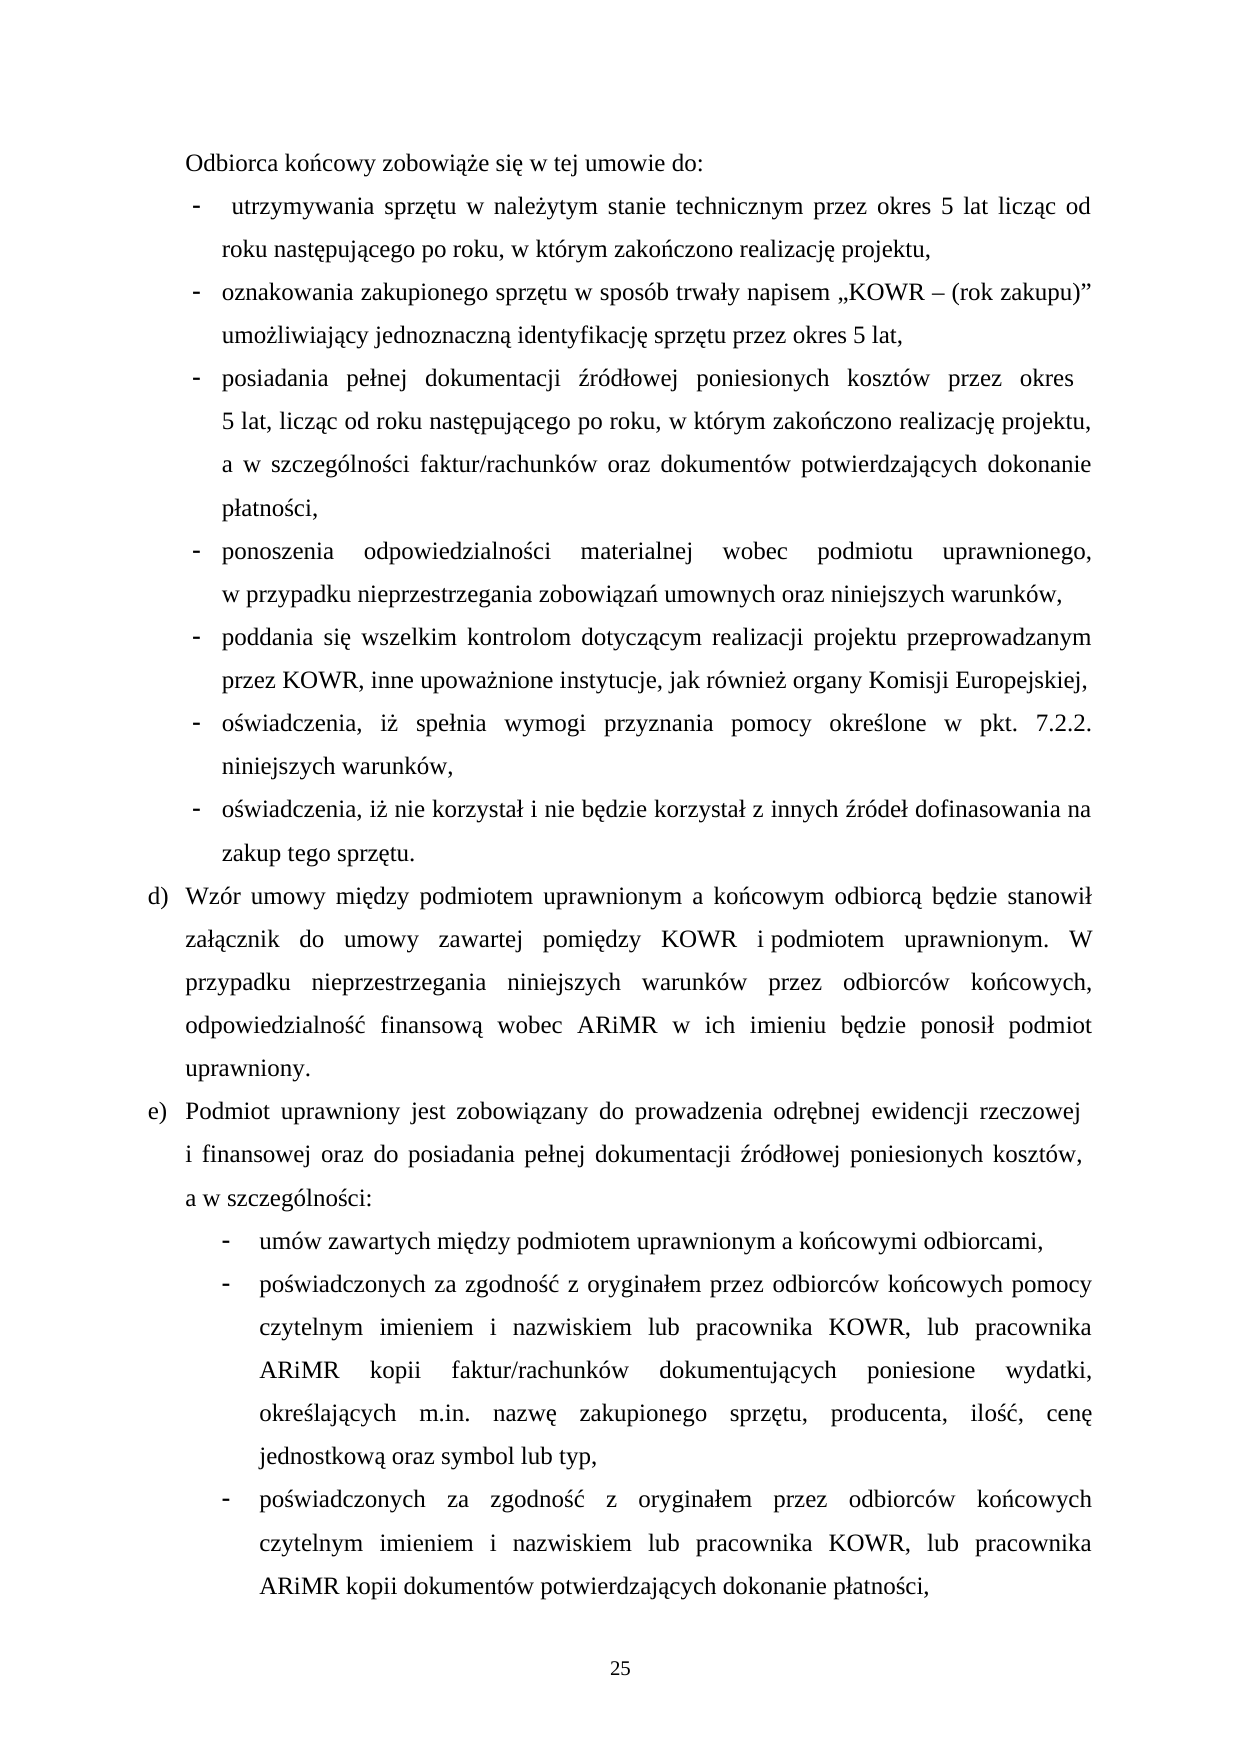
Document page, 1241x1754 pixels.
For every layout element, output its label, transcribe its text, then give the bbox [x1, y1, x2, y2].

list poświadczonych za zgodność z oryginałem przez odbiorców końcowych pomocy czytelnym imieniem i nazwiskiem lub pracownika KOWR, lub pracownika ARiMR kopii faktur/rachunków dokumentujących poniesione wydatki, określających m.in. nazwę zakupionego sprzętu, producenta, ilość, cenę jednostkową oraz symbol lub typ, [222, 1269, 1092, 1470]
list utrzymywania sprzętu w należytym stanie technicznym przez okres 5 lat licząc od roku następującego po roku, w którym zakończono realizację projektu, [192, 191, 1092, 263]
list oznakowania zakupionego sprzętu w sposób trwały napisem „KOWR – (rok zakupu)” umożliwiający jednoznaczną identyfikację sprzętu przez okres 5 lat, [192, 277, 1092, 349]
list umów zawartych między podmiotem uprawnionym a końcowymi odbiorcami, [222, 1226, 1092, 1254]
list posiadania pełnej dokumentacji źródłowej poniesionych kosztów przez okres 5 lat, licząc od roku następującego po roku, w którym zakończono realizację projektu, a w szczególności faktur/rachunków oraz dokumentów potwierdzających dokonanie płatności, [192, 363, 1092, 521]
text Odbiorca końcowy zobowiąże się w tej umowie do: [185, 148, 1092, 176]
list ponoszenia odpowiedzialności materialnej wobec podmiotu uprawnionego, w przypadku nieprzestrzegania zobowiązań umownych oraz niniejszych warunków, [192, 536, 1092, 608]
list Wzór umowy między podmiotem uprawnionym a końcowym odbiorcą będzie stanowił załącznik do umowy zawartej pomiędzy KOWR i podmiotem uprawnionym. W przypadku nieprzestrzegania niniejszych warunków przez odbiorców końcowych, odpowiedzialność finansową wobec ARiMR w ich imieniu będzie ponosił podmiot uprawniony. [148, 881, 1092, 1082]
list oświadczenia, iż nie korzystał i nie będzie korzystał z innych źródeł dofinasowania na zakup tego sprzętu. [192, 794, 1092, 866]
list Podmiot uprawniony jest zobowiązany do prowadzenia odrębnej ewidencji rzeczowej i finansowej oraz do posiadania pełnej dokumentacji źródłowej poniesionych kosztów, a w szczególności: [148, 1096, 1092, 1211]
list poświadczonych za zgodność z oryginałem przez odbiorców końcowych czytelnym imieniem i nazwiskiem lub pracownika KOWR, lub pracownika ARiMR kopii dokumentów potwierdzających dokonanie płatności, [222, 1484, 1092, 1599]
list poddania się wszelkim kontrolom dotyczącym realizacji projektu przeprowadzanym przez KOWR, inne upoważnione instytucje, jak również organy Komisji Europejskiej, [192, 622, 1092, 694]
list oświadczenia, iż spełnia wymogi przyznania pomocy określone w pkt. 7.2.2. niniejszych warunków, [192, 708, 1092, 780]
